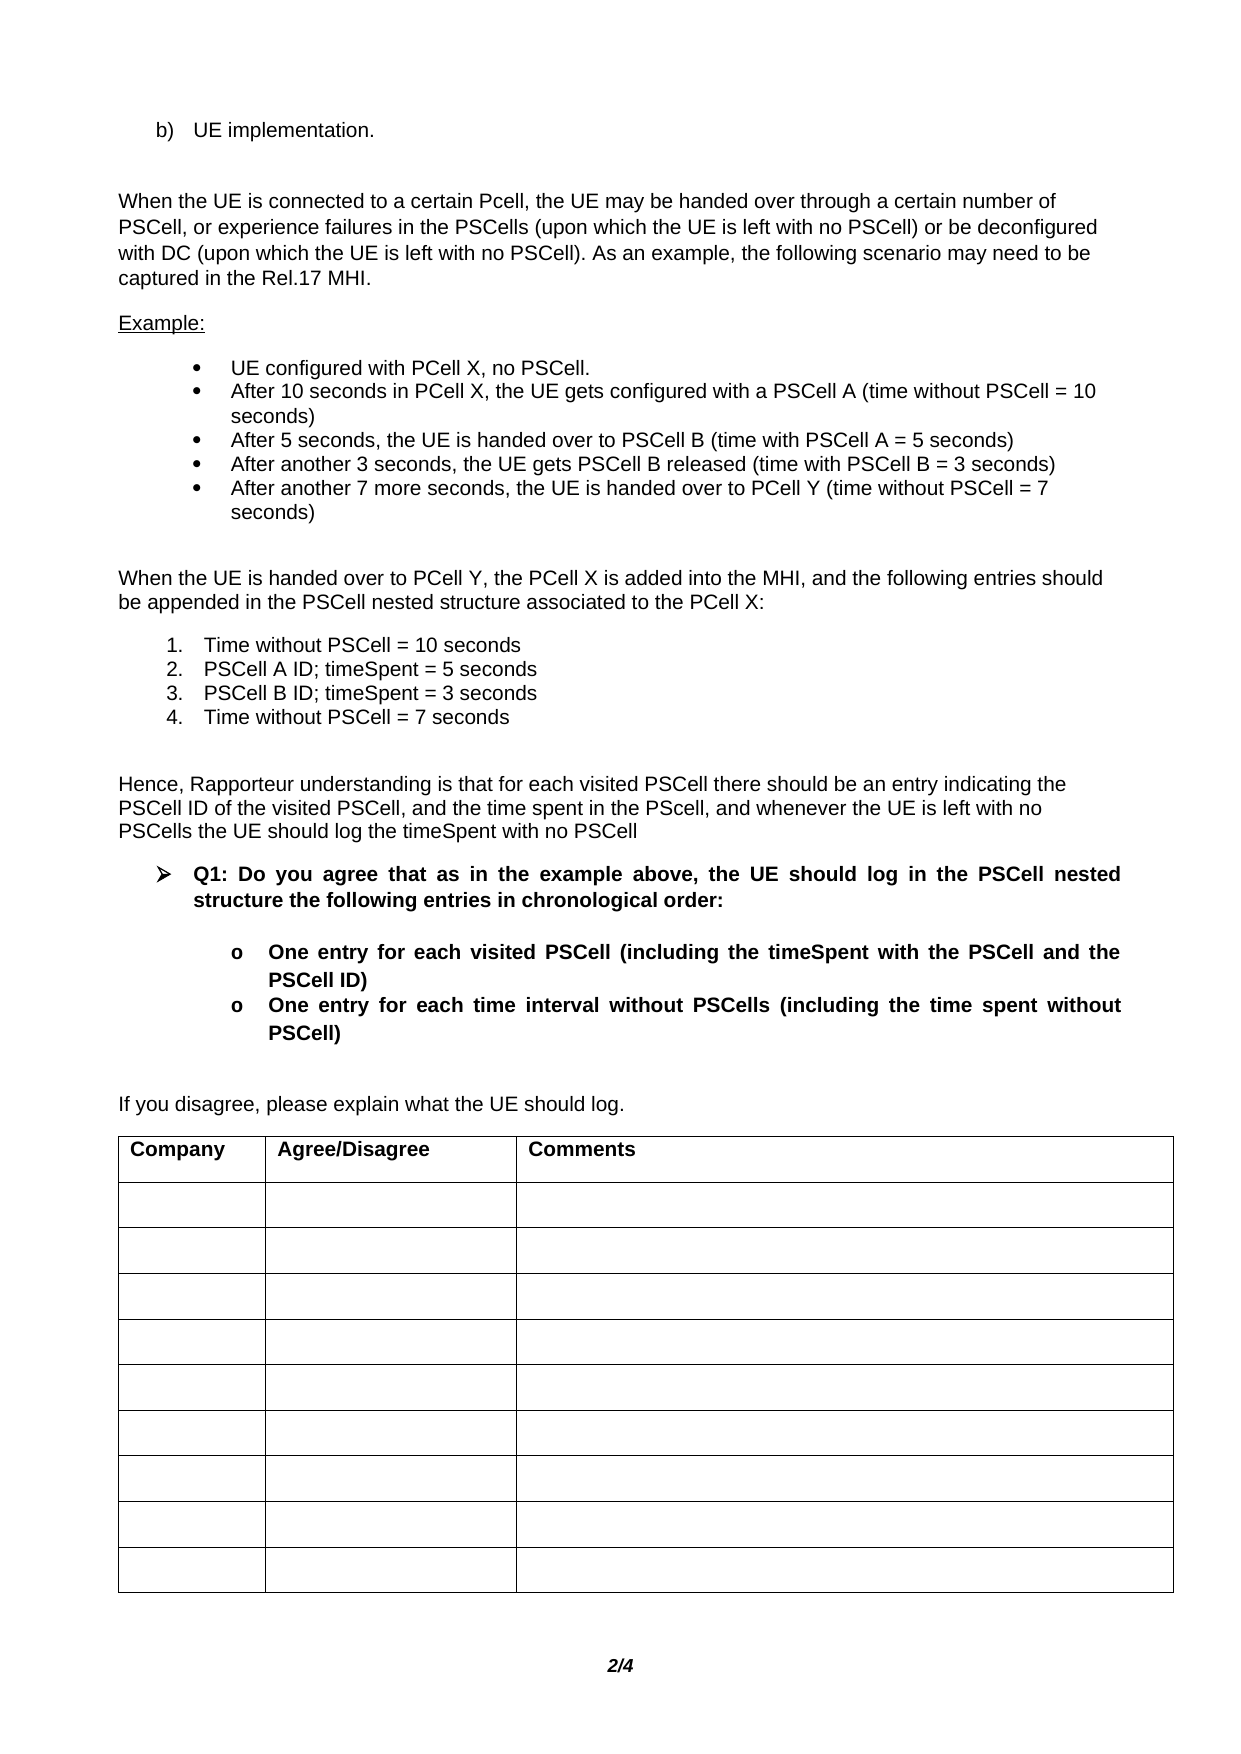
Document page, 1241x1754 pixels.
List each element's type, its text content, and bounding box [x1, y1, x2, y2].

table_cell [266, 1411, 516, 1455]
table_cell [119, 1502, 265, 1547]
list After another 7 more seconds, the UE is handed over to PCell Y (time without PSCell = 7 seconds) [193, 476, 1122, 523]
table_cell [266, 1548, 516, 1592]
table_header Company [119, 1137, 265, 1182]
table_cell [119, 1411, 265, 1455]
table_cell [517, 1502, 1173, 1547]
text When the UE is connected to a certain Pcell, the UE may be handed over through a certain number of PSCell, or experience failures in the PSCells (upon which the UE is left with no PSCell) or be deconfigured with DC (upon which the UE is left with no PSCell). As an example, the following scenario may need to be captured in the Rel.17 MHI. [118, 189, 1122, 290]
table_cell [266, 1274, 516, 1318]
list PSCell A ID; timeSpent = 5 seconds [166, 657, 1122, 681]
text Example: [118, 311, 1122, 335]
table_cell [119, 1183, 265, 1227]
table_cell [266, 1228, 516, 1273]
table_cell [119, 1228, 265, 1273]
table_cell [266, 1456, 516, 1501]
table_header Agree/Disagree [266, 1137, 516, 1182]
list Time without PSCell = 7 seconds [166, 705, 1122, 729]
table_header Comments [517, 1137, 1173, 1182]
table_cell [119, 1548, 265, 1592]
table_cell [517, 1228, 1173, 1273]
text If you disagree, please explain what the UE should log. [118, 1091, 1122, 1115]
list After 10 seconds in PCell X, the UE gets configured with a PSCell A (time without PSCell = 10 seconds) [193, 379, 1122, 427]
list After 5 seconds, the UE is handed over to PSCell B (time with PSCell A = 5 seconds) [193, 427, 1122, 451]
list UE implementation. [156, 118, 1122, 142]
table_cell [517, 1274, 1173, 1318]
table_cell [517, 1183, 1173, 1227]
table_cell [517, 1411, 1173, 1455]
table_cell [266, 1183, 516, 1227]
list Time without PSCell = 10 seconds [166, 633, 1122, 657]
table_cell [517, 1320, 1173, 1364]
table_cell [119, 1456, 265, 1501]
table_cell [119, 1274, 265, 1318]
list One entry for each visited PSCell (including the timeSpent with the PSCell and the PSCell ID) [231, 940, 1122, 991]
list After another 3 seconds, the UE gets PSCell B released (time with PSCell B = 3 seconds) [193, 451, 1122, 476]
table_cell [517, 1456, 1173, 1501]
table_cell [119, 1365, 265, 1410]
table_cell [266, 1365, 516, 1410]
table_cell [517, 1548, 1173, 1592]
table_cell [517, 1365, 1173, 1410]
table_cell [266, 1320, 516, 1364]
table_cell [266, 1502, 516, 1547]
list Q1: Do you agree that as in the example above, the UE should log in the PSCell nested structure the following entries in chronological order: [156, 862, 1122, 912]
list UE configured with PCell X, no PSCell. [193, 355, 1122, 379]
table_cell [119, 1320, 265, 1364]
text When the UE is handed over to PCell Y, the PCell X is added into the MHI, and the following entries should be appended in the PSCell nested structure associated to the PCell X: [118, 566, 1122, 614]
list PSCell B ID; timeSpent = 3 seconds [166, 681, 1122, 705]
list One entry for each time interval without PSCells (including the time spent without PSCell) [231, 993, 1122, 1045]
text Hence, Rapporteur understanding is that for each visited PSCell there should be an entry indicating the PSCell ID of the visited PSCell, and the time spent in the PScell, and whenever the UE is left with no PSCells the UE should log the timeSpent with no PSCell [118, 771, 1122, 843]
